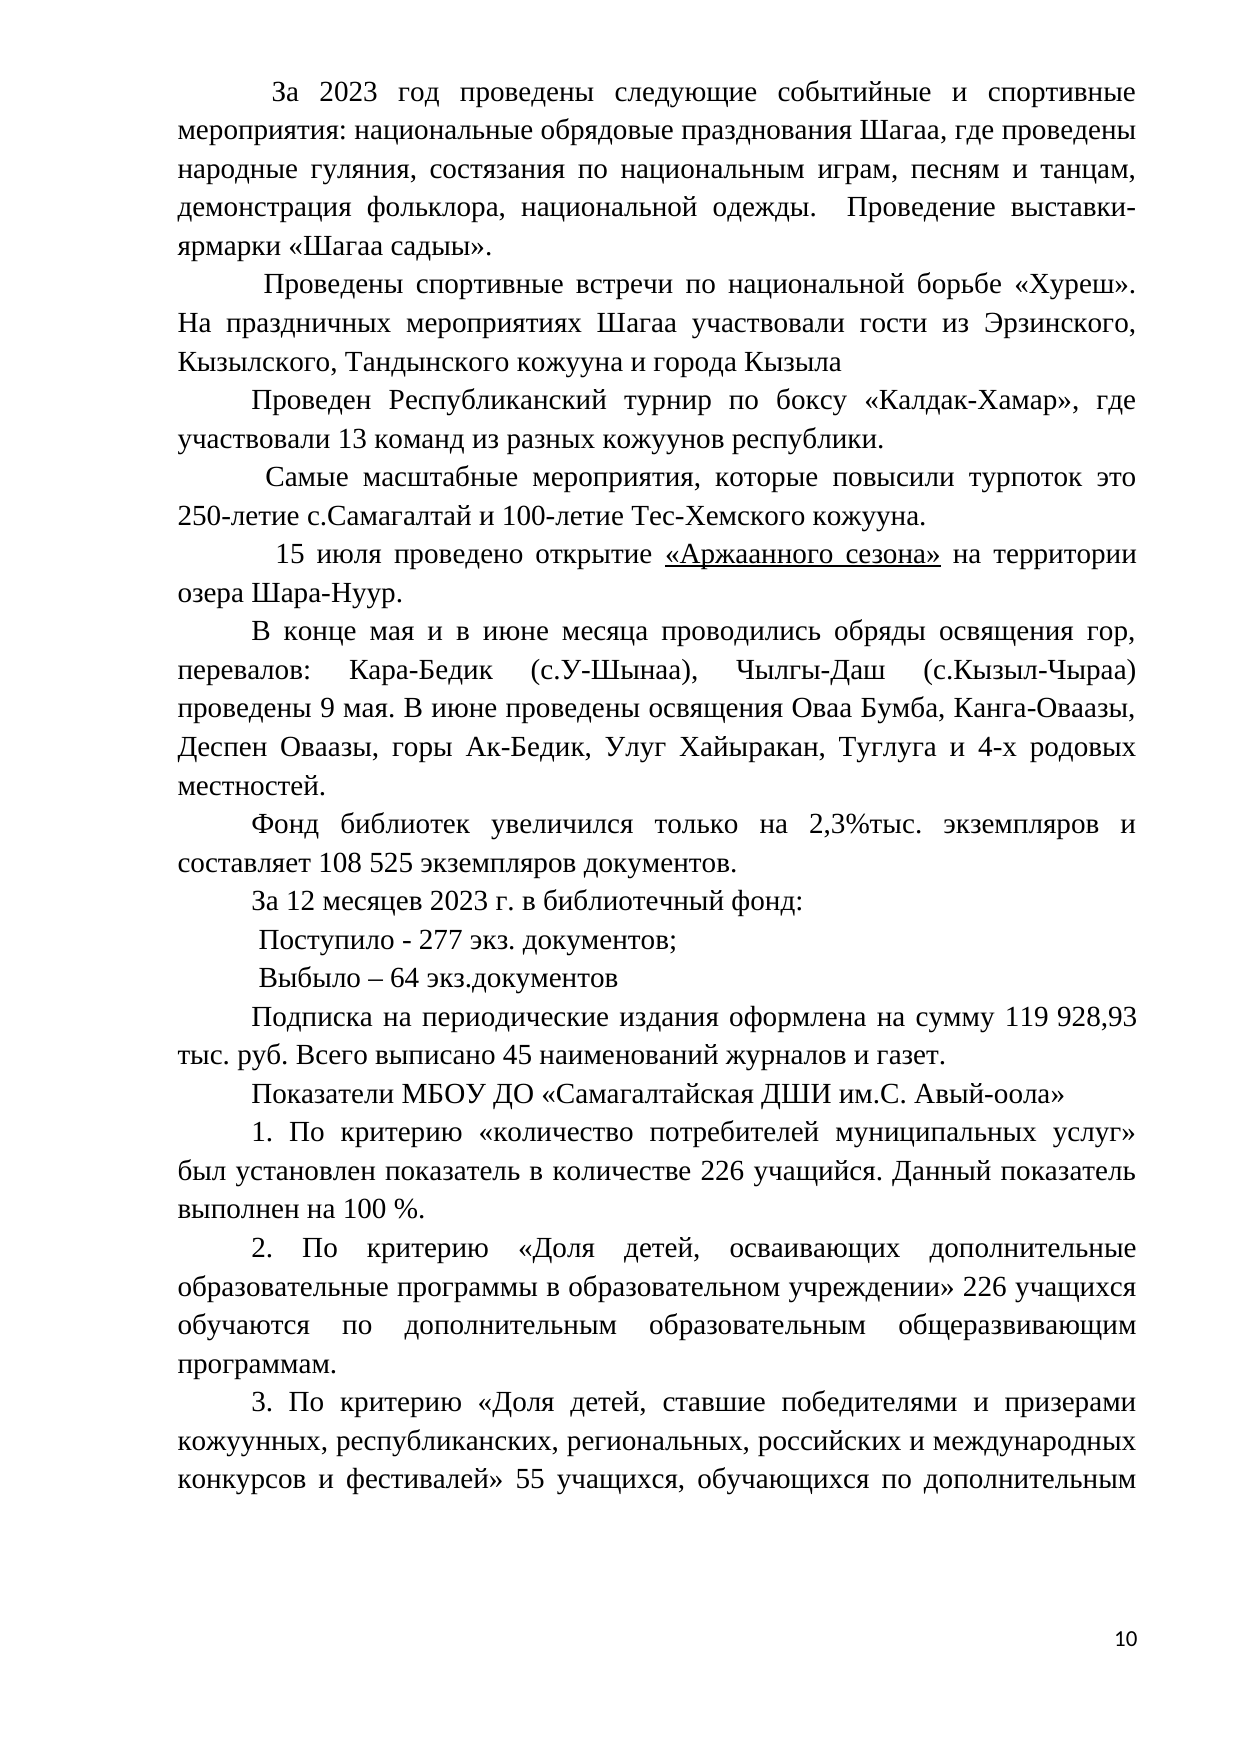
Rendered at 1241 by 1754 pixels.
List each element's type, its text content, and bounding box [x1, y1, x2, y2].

list Проведен Республиканский турнир по боксу «Калдак-Хамар», где участвовали 13 команд из разных кожуунов республики. [177, 382, 1137, 454]
list 1. По критерию «количество потребителей муниципальных услуг» был установлен показатель в количестве 226 учащийся. Данный показатель выполнен на 100 %. [177, 1114, 1137, 1225]
list Проведены спортивные встречи по национальной борьбе «Хуреш». На праздничных мероприятиях Шагаа участвовали гости из Эрзинского, Кызылского, Тандынского кожууна и города Кызыла [177, 267, 1137, 377]
list За 12 месяцев 2023 г. в библиотечный фонд: [177, 883, 1137, 917]
list За 2023 год проведены следующие событийные и спортивные мероприятия: национальные обрядовые празднования Шагаа, где проведены народные гуляния, состязания по национальным играм, песням и танцам, демонстрация фольклора, национальной одежды. Проведение выставки-ярмарки «Шагаа садыы». [177, 74, 1137, 262]
list Поступило - 277 экз. документов; [177, 922, 1137, 955]
list Подписка на периодические издания оформлена на сумму 119 928,93 тыс. руб. Всего выписано 45 наименований журналов и газет. [177, 999, 1137, 1071]
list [177, 1384, 1137, 1559]
list 2. По критерию «Доля детей, осваивающих дополнительные образовательные программы в образовательном учреждении» 226 учащихся обучаются по дополнительным образовательным общеразвивающим программам. [177, 1230, 1137, 1379]
list Показатели МБОУ ДО «Самагалтайская ДШИ им.С. Авый-оола» [177, 1076, 1137, 1109]
list В конце мая и в июне месяца проводились обряды освящения гор, перевалов: Кара-Бедик (с.У-Шынаа), Чылгы-Даш (с.Кызыл-Чыраа) проведены 9 мая. В июне проведены освящения Оваа Бумба, Канга-Оваазы, Деспен Оваазы, горы Ак-Бедик, Улуг Хайыракан, Туглуга и 4-х родовых местностей. [177, 613, 1137, 801]
list Выбыло – 64 экз.документов [177, 960, 1137, 994]
list Фонд библиотек увеличился только на 2,3%тыс. экземпляров и составляет 108 525 экземпляров документов. [177, 806, 1137, 878]
list Самые масштабные мероприятия, которые повысили турпоток это 250-летие с.Самагалтай и 100-летие Тес-Хемского кожууна. [177, 459, 1137, 531]
list 15 июля проведено открытие «Аржаанного сезона» на территории озера Шара-Нуур. [177, 536, 1137, 608]
